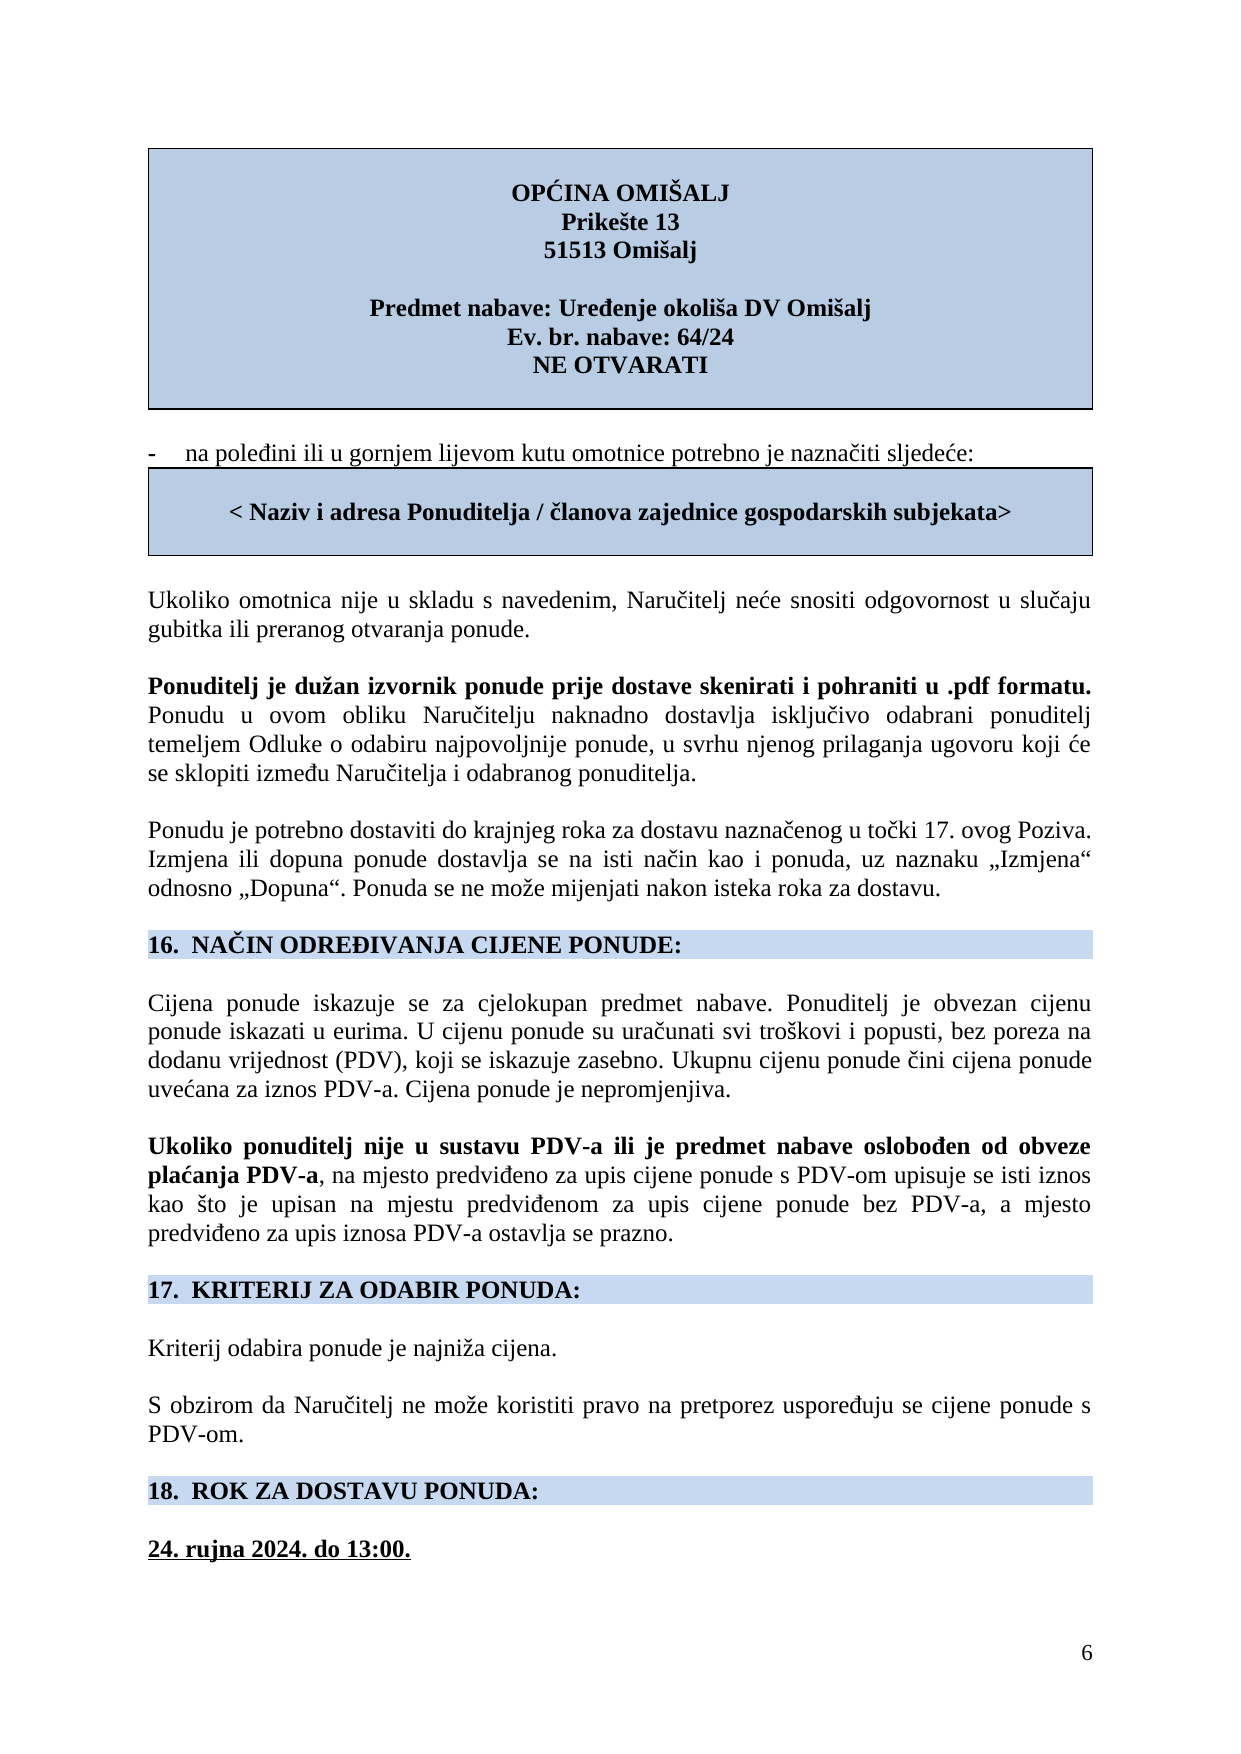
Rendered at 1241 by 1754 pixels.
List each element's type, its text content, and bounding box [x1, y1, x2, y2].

text 24. rujna 2024. do 13:00. [148, 1534, 1093, 1563]
text Kriterij odabira ponude je najniža cijena. [148, 1333, 1093, 1361]
text Ponudu je potrebno dostaviti do krajnjeg roka za dostavu naznačenog u točki 17. ovog Poziva. Izmjena ili dopuna ponude dostavlja se na isti način kao i ponuda, uz naznaku „Izmjena“ odnosno „Dopuna“. Ponuda se ne može mijenjati nakon isteka roka za dostavu. [148, 815, 1093, 901]
list na poleđini ili u gornjem lijevom kutu omotnice potrebno je naznačiti sljedeće: [148, 438, 1093, 467]
text S obzirom da Naručitelj ne može koristiti pravo na pretporez uspoređuju se cijene ponude s PDV-om. [148, 1390, 1093, 1448]
table_header OPĆINA OMIŠALJ Prikešte 13 51513 Omišalj Predmet nabave: Uređenje okoliša DV Omišalj Ev. br. nabave: 64/24 NE OTVARATI [149, 149, 1092, 408]
text Ponuditelj je dužan izvornik ponude prije dostave skenirati i pohraniti u .pdf formatu. Ponudu u ovom obliku Naručitelju naknadno dostavlja isključivo odabrani ponuditelj temeljem Odluke o odabiru najpovoljnije ponude, u svrhu njenog prilaganja ugovoru koji će se sklopiti između Naručitelja i odabranog ponuditelja. [148, 671, 1093, 786]
list ROK ZA DOSTAVU PONUDA: [148, 1476, 1093, 1505]
list NAČIN ODREĐIVANJA CIJENE PONUDE: [148, 930, 1093, 959]
text Ukoliko ponuditelj nije u sustavu PDV-a ili je predmet nabave oslobođen od obveze plaćanja PDV-a, na mjesto predviđeno za upis cijene ponude s PDV-om upisuje se isti iznos kao što je upisan na mjestu predviđenom za upis cijene ponude bez PDV-a, a mjesto predviđeno za upis iznosa PDV-a ostavlja se prazno. [148, 1131, 1093, 1246]
list KRITERIJ ZA ODABIR PONUDA: [148, 1275, 1093, 1304]
table_header < Naziv i adresa Ponuditelja / članova zajednice gospodarskih subjekata> [149, 469, 1092, 555]
text Cijena ponude iskazuje se za cjelokupan predmet nabave. Ponuditelj je obvezan cijenu ponude iskazati u eurima. U cijenu ponude su uračunati svi troškovi i popusti, bez poreza na dodanu vrijednost (PDV), koji se iskazuje zasebno. Ukupnu cijenu ponude čini cijena ponude uvećana za iznos PDV-a. Cijena ponude je nepromjenjiva. [148, 988, 1093, 1103]
text Ukoliko omotnica nije u skladu s navedenim, Naručitelj neće snositi odgovornost u slučaju gubitka ili preranog otvaranja ponude. [148, 585, 1093, 643]
